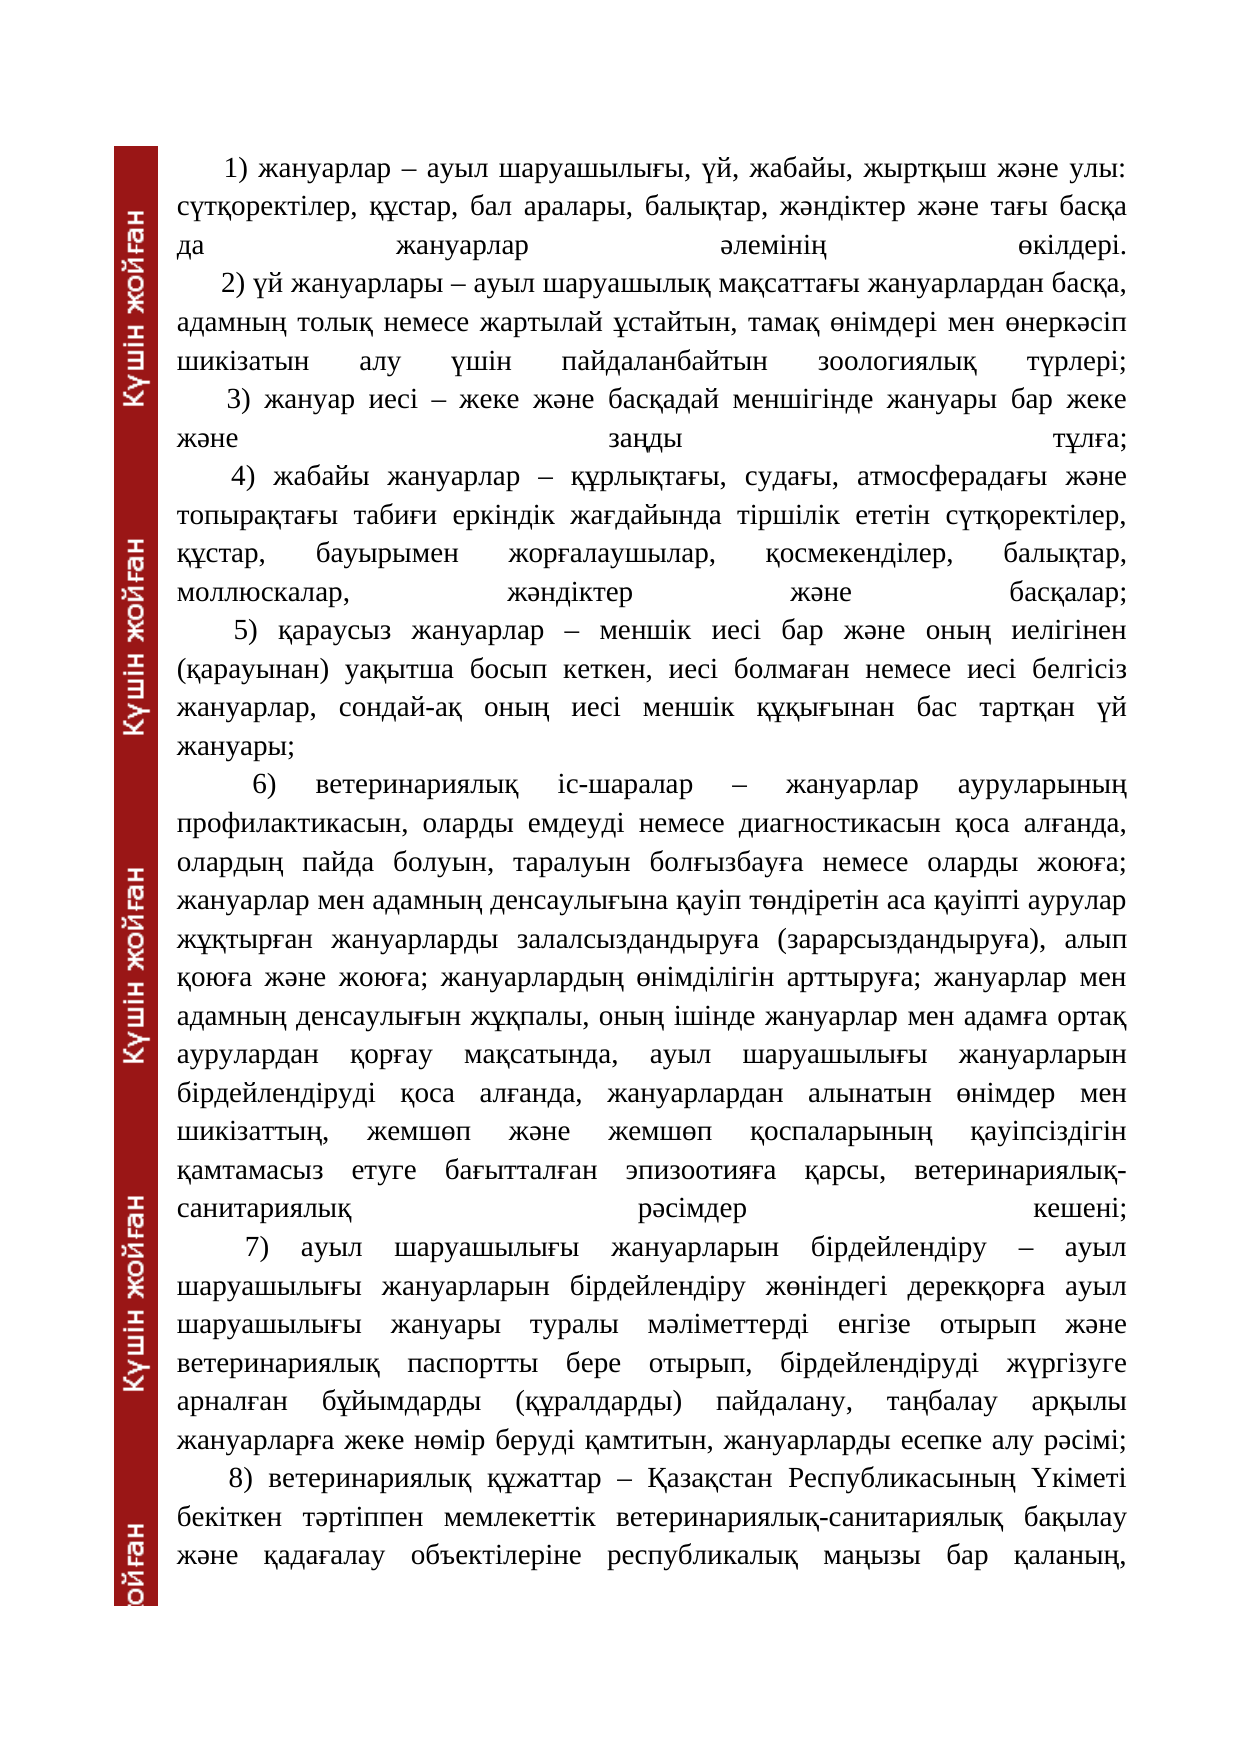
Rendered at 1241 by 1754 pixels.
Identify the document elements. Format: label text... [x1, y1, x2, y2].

picture [114, 146, 158, 150]
picture [114, 1571, 158, 1606]
